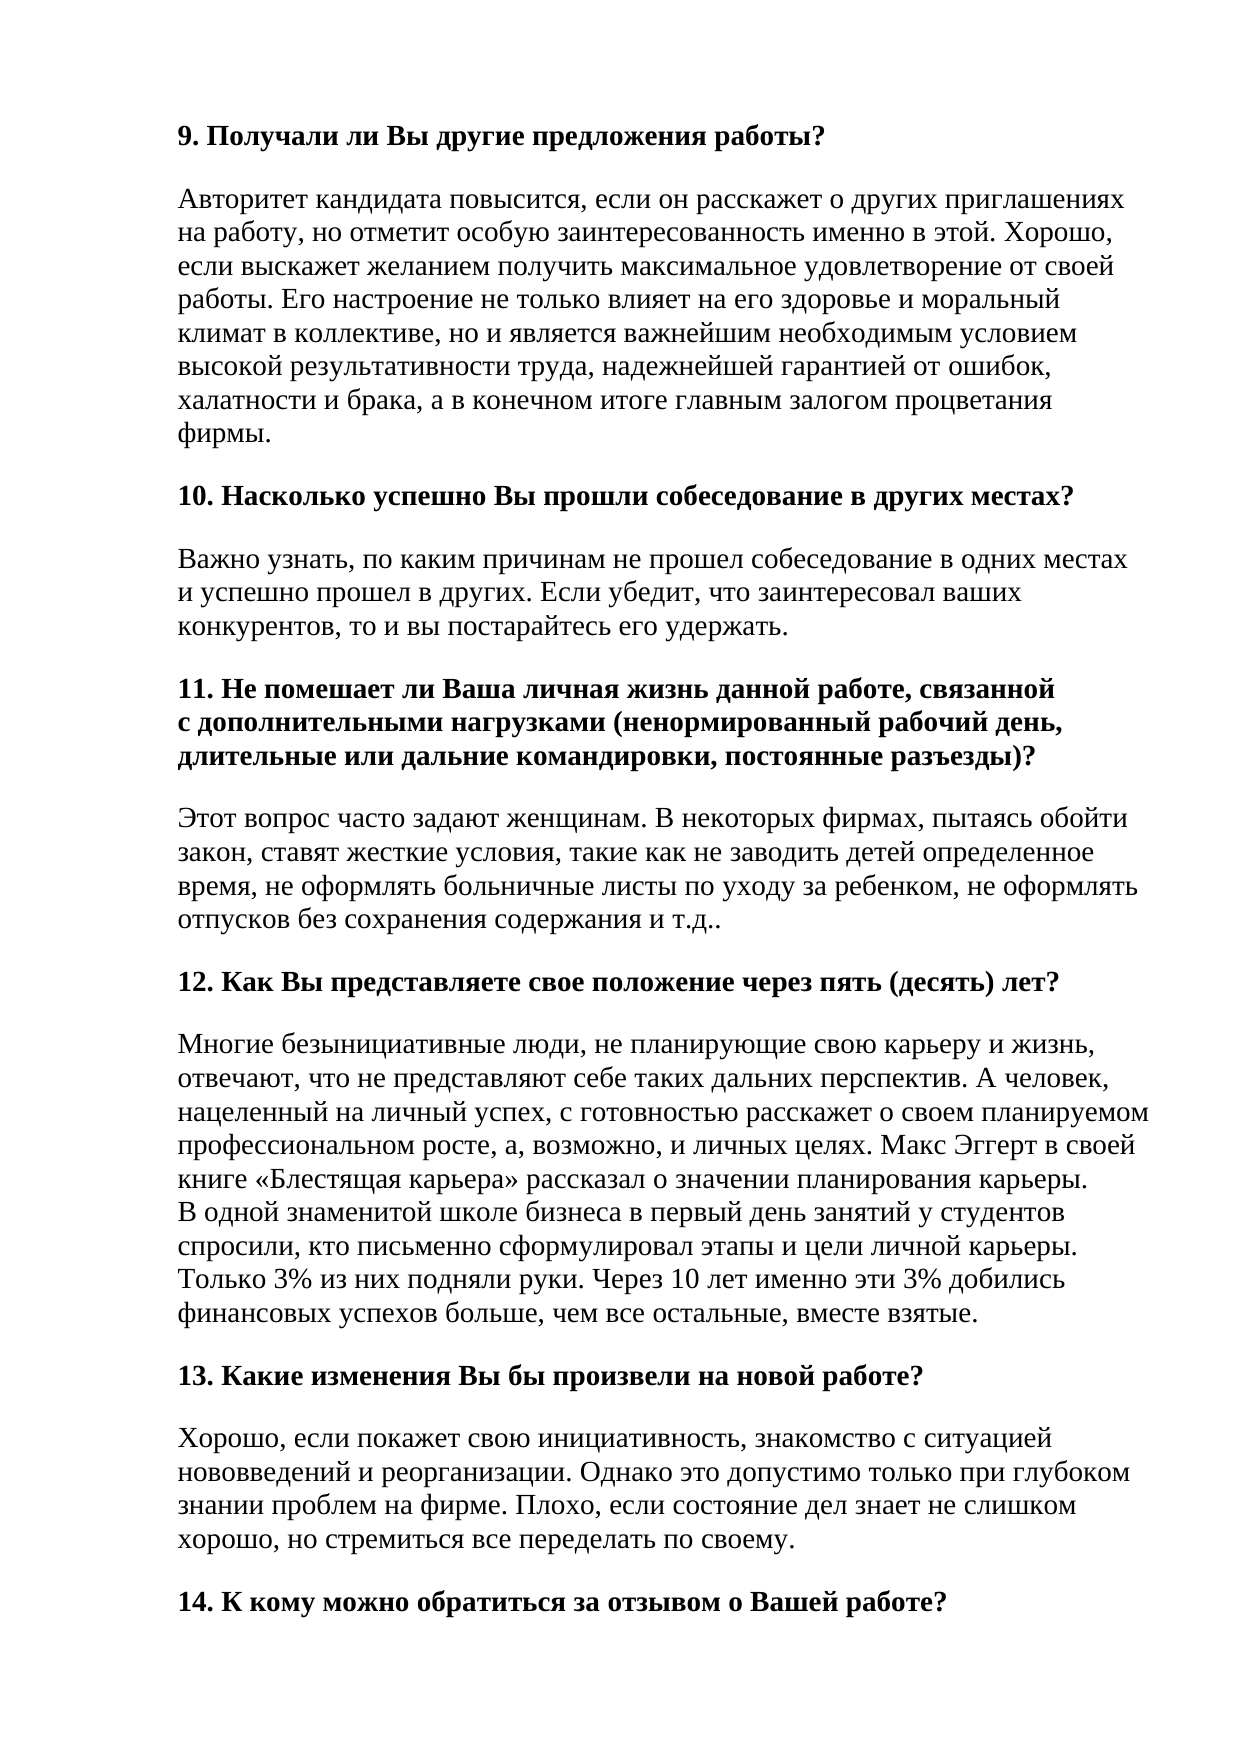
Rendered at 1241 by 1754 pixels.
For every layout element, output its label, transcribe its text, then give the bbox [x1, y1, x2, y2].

text 10. Hасколько успешно Вы прошли собеседование в других местах? [177, 478, 1152, 512]
text Этот вопрос часто задают женщинам. В некоторых фирмах, пытаясь обойти закон, ставят жесткие условия, такие как не заводить детей определенное время, не оформлять больничные листы по уходу за ребенком, не оформлять отпусков без сохранения содержания и т.д.. [177, 801, 1152, 935]
text Важно узнать, по каким причинам не прошел собеседование в одних местах и успешно прошел в других. Если убедит, что заинтересовал ваших конкурентов, то и вы постарайтесь его удержать. [177, 541, 1152, 642]
text 11. Hе помешает ли Ваша личная жизнь данной работе, связанной с дополнительными нагрузками (ненормированный рабочий день, длительные или дальние командировки, постоянные разъезды)? [177, 671, 1152, 771]
text Многие безынициативные люди, не планирующие свою карьеру и жизнь, отвечают, что не представляют себе таких дальних перспектив. А человек, нацеленный на личный успех, с готовностью расскажет о своем планируемом профессиональном росте, а, возможно, и личных целях. Макс Эггерт в своей книге «Блестящая карьера» рассказал о значении планирования карьеры. В одной знаменитой школе бизнеса в первый день занятий у студентов спросили, кто письменно сформулировал этапы и цели личной карьеры. Только 3% из них подняли руки. Через 10 лет именно эти 3% добились финансовых успехов больше, чем все остальные, вместе взятые. [177, 1027, 1152, 1328]
text 13. Какие изменения Вы бы произвели на новой работе? [177, 1358, 1152, 1391]
text 9. Получали ли Вы другие предложения работы? [177, 118, 1152, 152]
text Хорошо, если покажет свою инициативность, знакомство с ситуацией нововведений и реорганизации. Однако это допустимо только при глубоком знании проблем на фирме. Плохо, если состояние дел знает не слишком хорошо, но стремиться все переделать по своему. [177, 1420, 1152, 1554]
text Авторитет кандидата повысится, если он расскажет о других приглашениях на работу, но отметит особую заинтересованность именно в этой. Хорошо, если выскажет желанием получить максимальное удовлетворение от своей работы. Его настроение не только влияет на его здоровье и моральный климат в коллективе, но и является важнейшим необходимым условием высокой результативности труда, надежнейшей гарантией от ошибок, халатности и брака, а в конечном итоге главным залогом процветания фирмы. [177, 181, 1152, 449]
text 12. Как Вы представляете свое положение через пять (десять) лет? [177, 964, 1152, 997]
text 14. К кому можно обратиться за отзывом о Вашей работе? [177, 1584, 1152, 1617]
